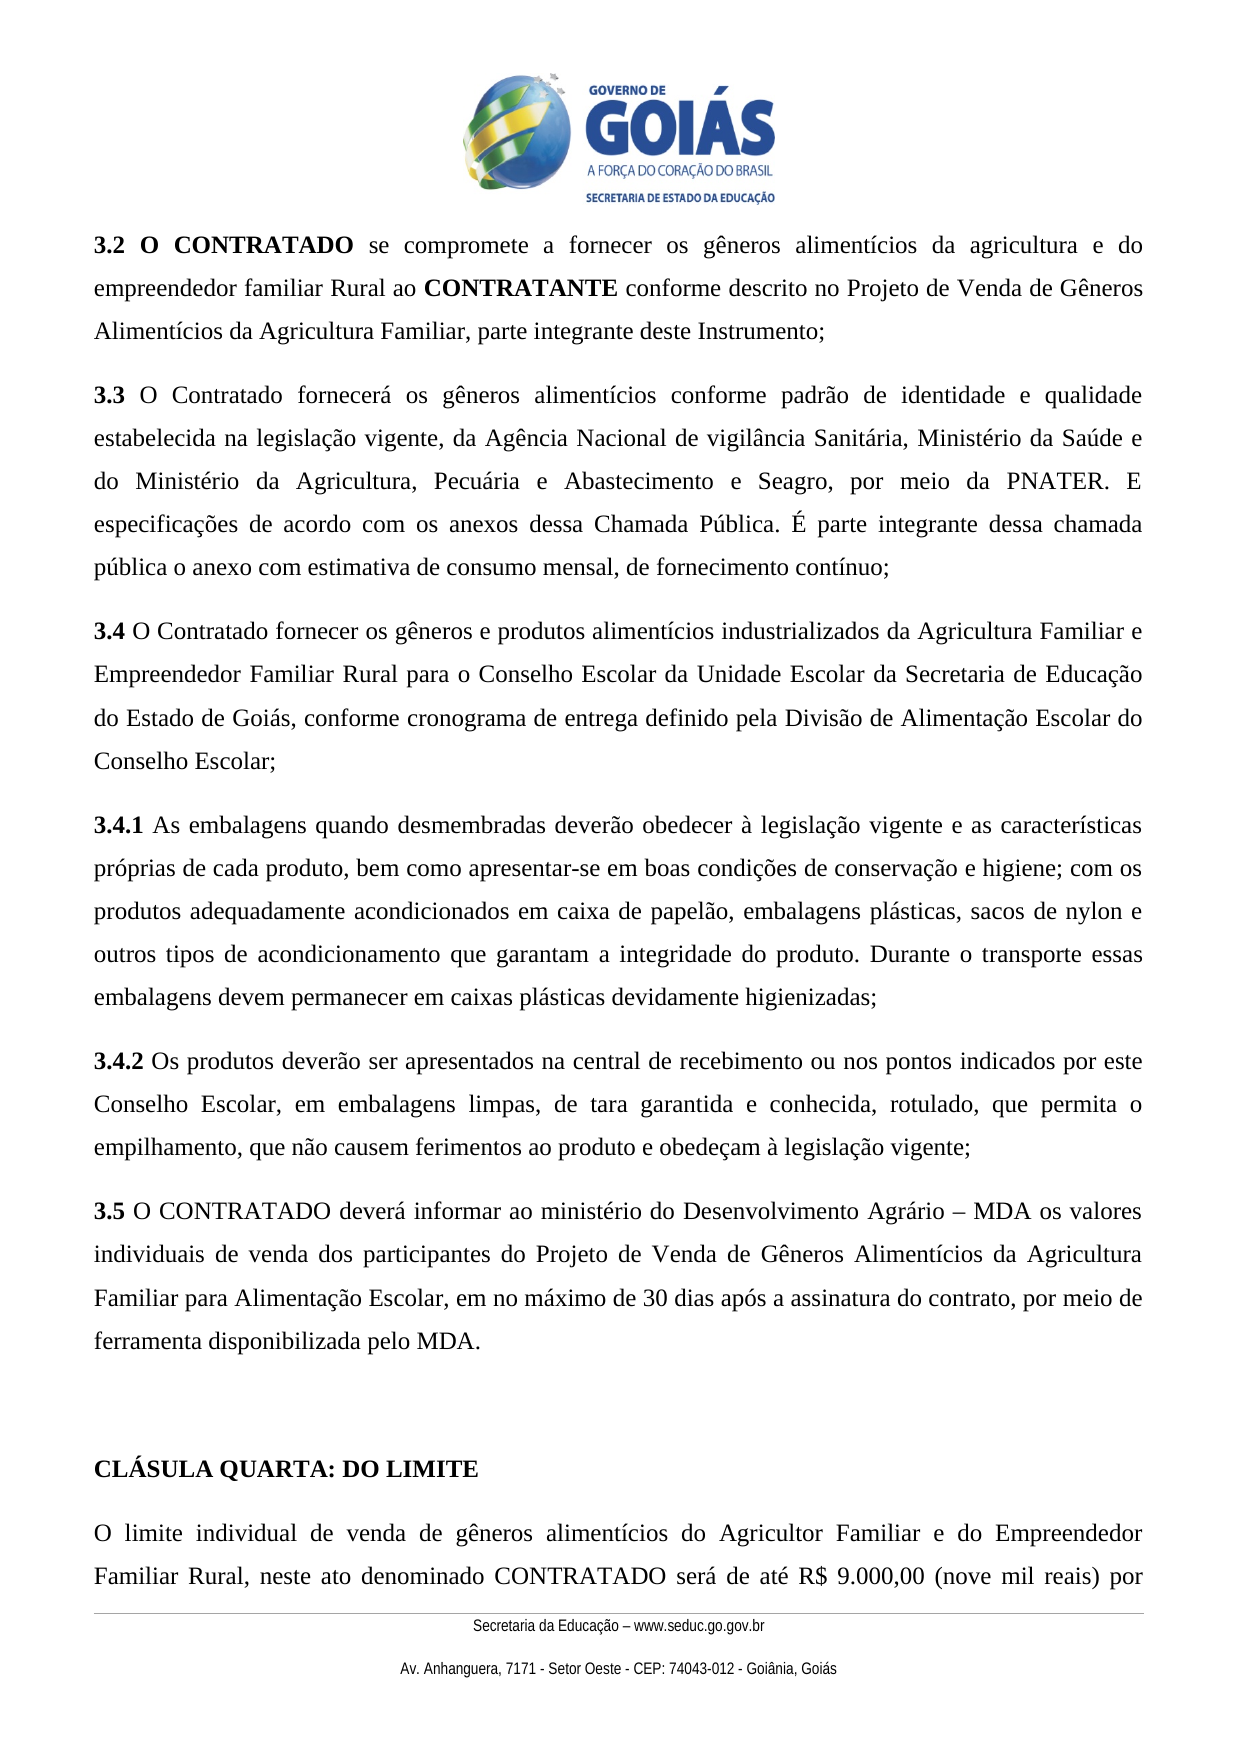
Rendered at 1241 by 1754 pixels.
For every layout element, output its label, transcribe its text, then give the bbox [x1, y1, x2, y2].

picture [463, 73, 775, 205]
text 3.4.1 As embalagens quando desmembradas deverão obedecer à legislação vigente e as características próprias de cada produto, bem como apresentar-se em boas condições de conservação e higiene; com os produtos adequadamente acondicionados em caixa de papelão, embalagens plásticas, sacos de nylon e outros tipos de acondicionamento que garantam a integridade do produto. Durante o transporte essas embalagens devem permanecer em caixas plásticas devidamente higienizadas; [94, 810, 1144, 1011]
text 3.5 O CONTRATADO deverá informar ao ministério do Desenvolvimento Agrário – MDA os valores individuais de venda dos participantes do Projeto de Venda de Gêneros Alimentícios da Agricultura Familiar para Alimentação Escolar, em no máximo de 30 dias após a assinatura do contrato, por meio de ferramenta disponibilizada pelo MDA. [94, 1196, 1144, 1354]
text 3.2 O CONTRATADO se compromete a fornecer os gêneros alimentícios da agricultura e do empreendedor familiar Rural ao CONTRATANTE conforme descrito no Projeto de Venda de Gêneros Alimentícios da Agricultura Familiar, parte integrante deste Instrumento; [94, 230, 1144, 345]
text 3.4 O Contratado fornecer os gêneros e produtos alimentícios industrializados da Agricultura Familiar e Empreendedor Familiar Rural para o Conselho Escolar da Unidade Escolar da Secretaria de Educação do Estado de Goiás, conforme cronograma de entrega definido pela Divisão de Alimentação Escolar do Conselho Escolar; [94, 616, 1144, 774]
text 3.4.2 Os produtos deverão ser apresentados na central de recebimento ou nos pontos indicados por este Conselho Escolar, em embalagens limpas, de tara garantida e conhecida, rotulado, que permita o empilhamento, que não causem ferimentos ao produto e obedeçam à legislação vigente; [94, 1046, 1144, 1161]
text CLÁSULA QUARTA: DO LIMITE [94, 1454, 1144, 1482]
text 3.3 O Contratado fornecerá os gêneros alimentícios conforme padrão de identidade e qualidade estabelecida na legislação vigente, da Agência Nacional de vigilância Sanitária, Ministério da Saúde e do Ministério da Agricultura, Pecuária e Abastecimento e Seagro, por meio da PNATER. E especificações de acordo com os anexos dessa Chamada Pública. É parte integrante dessa chamada pública o anexo com estimativa de consumo mensal, de fornecimento contínuo; [94, 380, 1144, 581]
